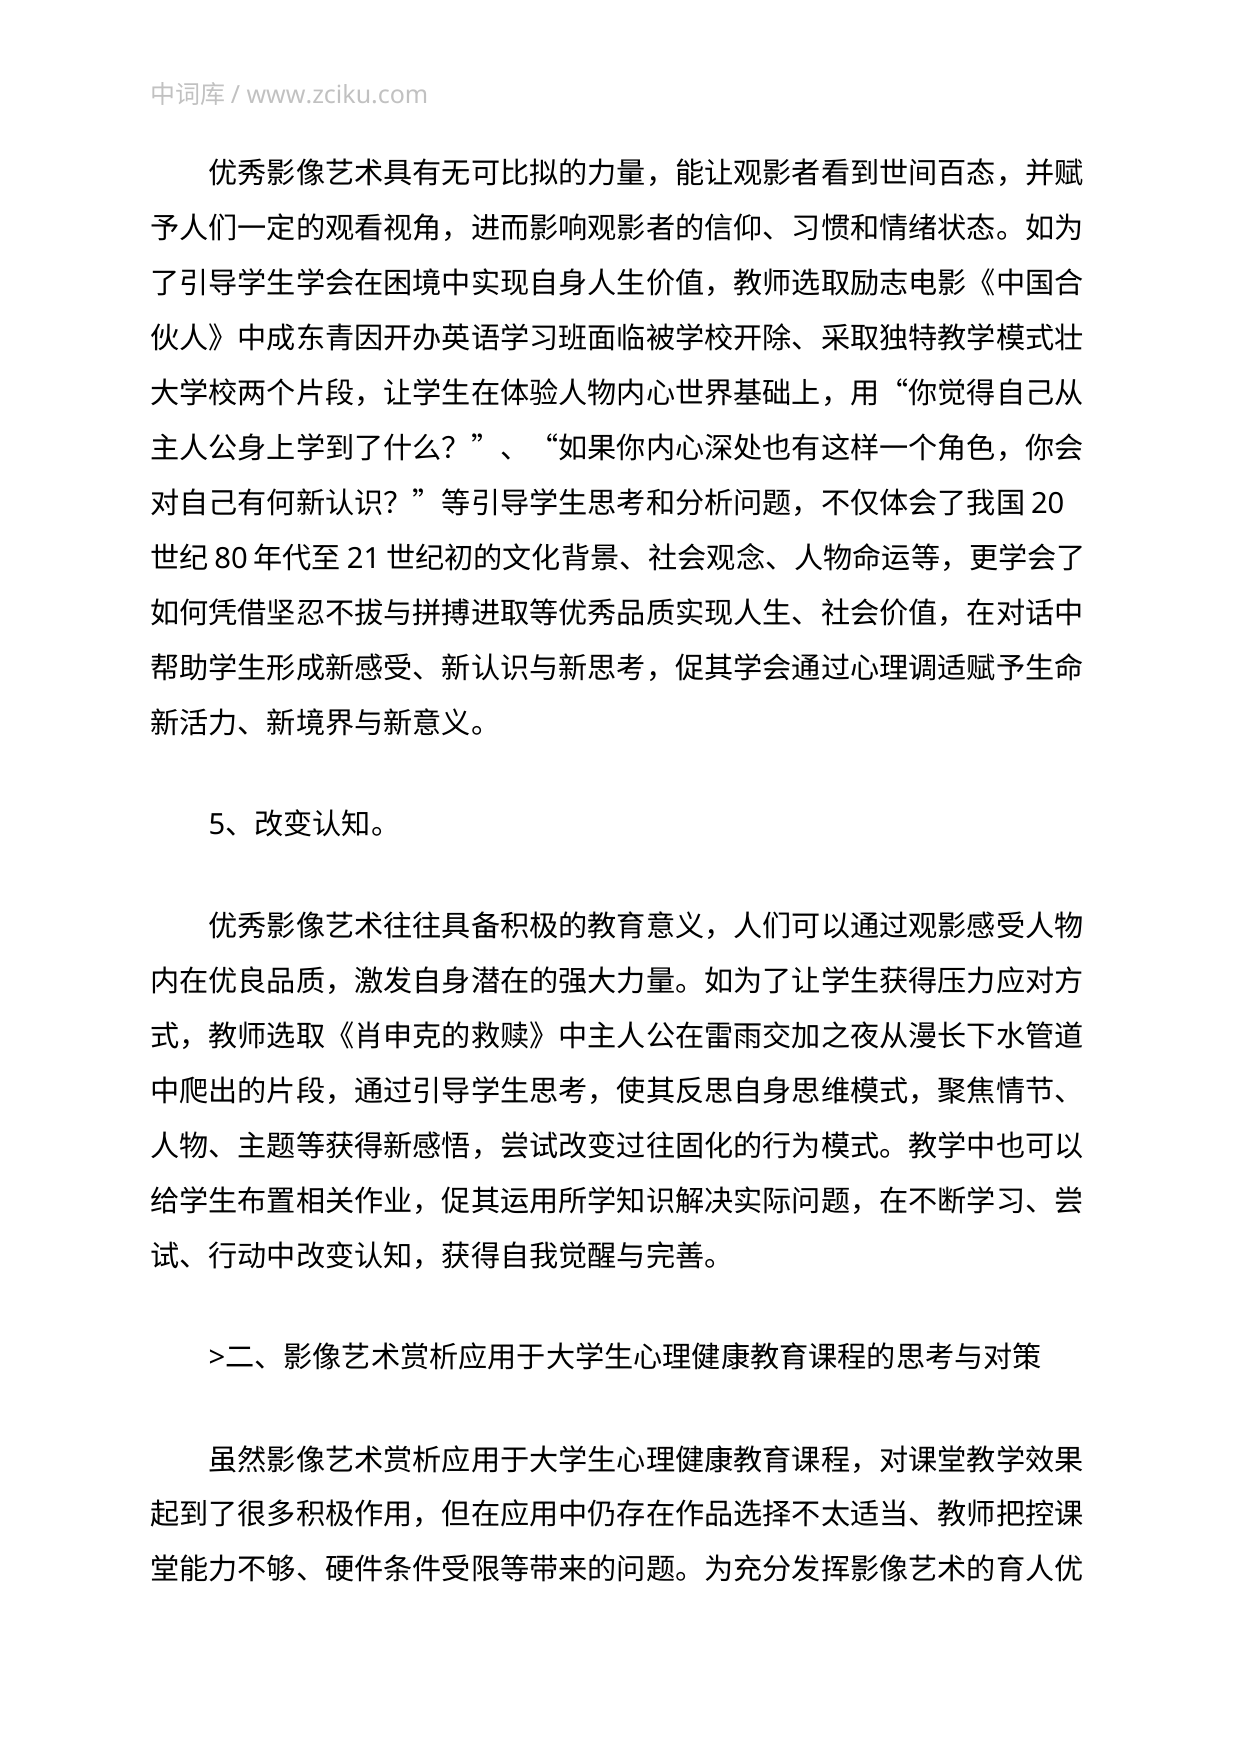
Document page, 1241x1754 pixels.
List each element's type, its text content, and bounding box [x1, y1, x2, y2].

text 优秀影像艺术具有无可比拟的力量，能让观影者看到世间百态，并赋予人们一定的观看视角，进而影响观影者的信仰、习惯和情绪状态。如为了引导学生学会在困境中实现自身人生价值，教师选取励志电影《中国合伙人》中成东青因开办英语学习班面临被学校开除、采取独特教学模式壮大学校两个片段，让学生在体验人物内心世界基础上，用“你觉得自己从主人公身上学到了什么？”、“如果你内心深处也有这样一个角色，你会对自己有何新认识？”等引导学生思考和分析问题，不仅体会了我国20世纪80年代至21世纪初的文化背景、社会观念、人物命运等，更学会了如何凭借坚忍不拔与拼搏进取等优秀品质实现人生、社会价值，在对话中帮助学生形成新感受、新认识与新思考，促其学会通过心理调适赋予生命新活力、新境界与新意义。 [150, 150, 1090, 741]
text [150, 1436, 1090, 1588]
text 5、改变认知。 [150, 801, 1090, 843]
text 优秀影像艺术往往具备积极的教育意义，人们可以通过观影感受人物内在优良品质，激发自身潜在的强大力量。如为了让学生获得压力应对方式，教师选取《肖申克的救赎》中主人公在雷雨交加之夜从漫长下水管道中爬出的片段，通过引导学生思考，使其反思自身思维模式，聚焦情节、人物、主题等获得新感悟，尝试改变过往固化的行为模式。教学中也可以给学生布置相关作业，促其运用所学知识解决实际问题，在不断学习、尝试、行动中改变认知，获得自我觉醒与完善。 [150, 903, 1090, 1274]
text >二、影像艺术赏析应用于大学生心理健康教育课程的思考与对策 [150, 1334, 1090, 1376]
